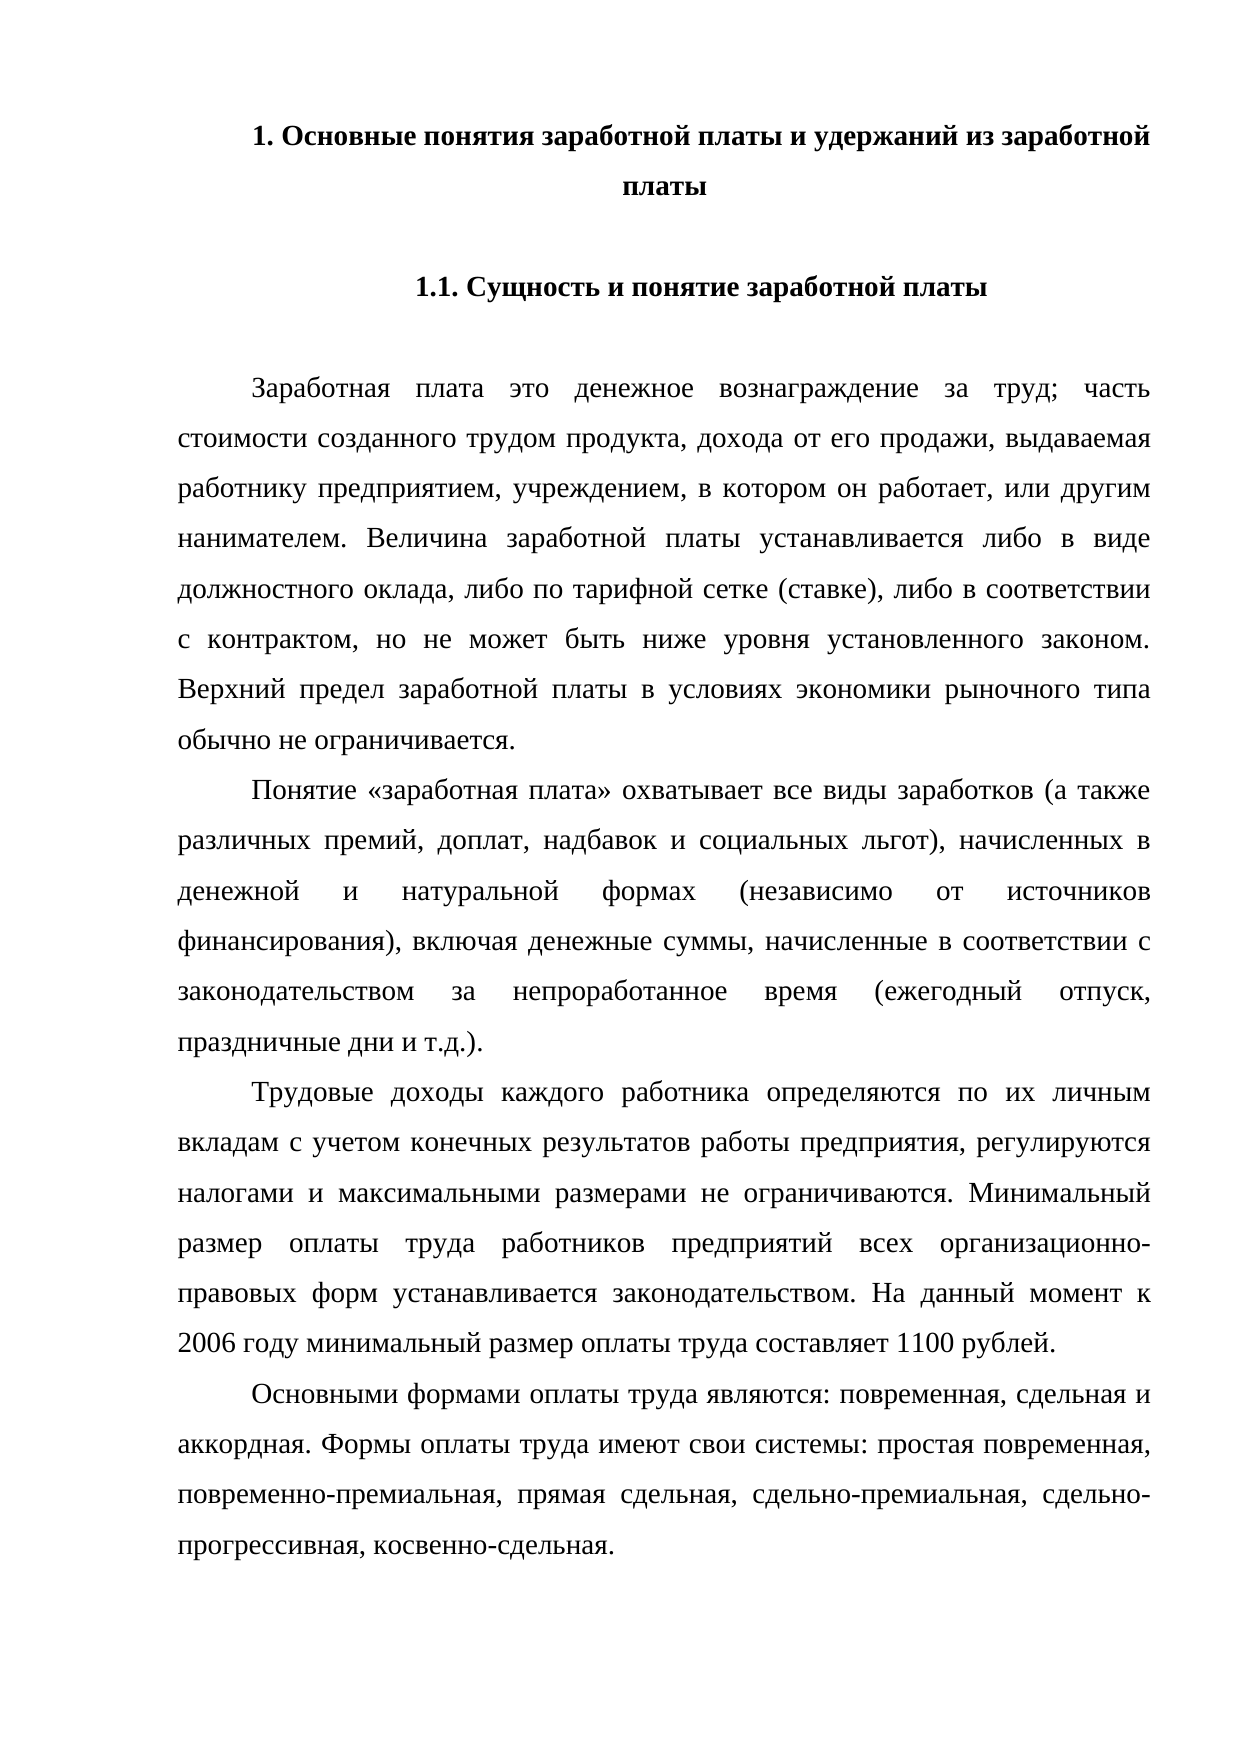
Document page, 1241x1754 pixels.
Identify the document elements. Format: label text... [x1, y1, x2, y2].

text 1.1. Сущность и понятие заработной платы [177, 269, 1152, 303]
text Заработная плата это денежное вознаграждение за труд; часть стоимости созданного трудом продукта, дохода от его продажи, выдаваемая работнику предприятием, учреждением, в котором он работает, или другим нанимателем. Величина заработной платы устанавливается либо в виде должностного оклада, либо по тарифной сетке (ставке), либо в соответствии с контрактом, но не может быть ниже уровня установленного законом. Верхний предел заработной платы в условиях экономики рыночного типа обычно не ограничивается. [177, 370, 1152, 755]
text Трудовые доходы каждого работника определяются по их личным вкладам с учетом конечных результатов работы предприятия, регулируются налогами и максимальными размерами не ограничиваются. Минимальный размер оплаты труда работников предприятий всех организационно-правовых форм устанавливается законодательством. На данный момент к 2006 году минимальный размер оплаты труда составляет 1100 рублей. [177, 1074, 1152, 1359]
text Основными формами оплаты труда являются: повременная, сдельная и аккордная. Формы оплаты труда имеют свои системы: простая повременная, повременно-премиальная, прямая сдельная, сдельно-премиальная, сдельно-прогрессивная, косвенно-сдельная. [177, 1376, 1152, 1560]
text 1. Основные понятия заработной платы и удержаний из заработной платы [177, 118, 1152, 202]
text Понятие «заработная плата» охватывает все виды заработков (а также различных премий, доплат, надбавок и социальных льгот), начисленных в денежной и натуральной формах (независимо от источников финансирования), включая денежные суммы, начисленные в соответствии с законодательством за непроработанное время (ежегодный отпуск, праздничные дни и т.д.). [177, 772, 1152, 1057]
